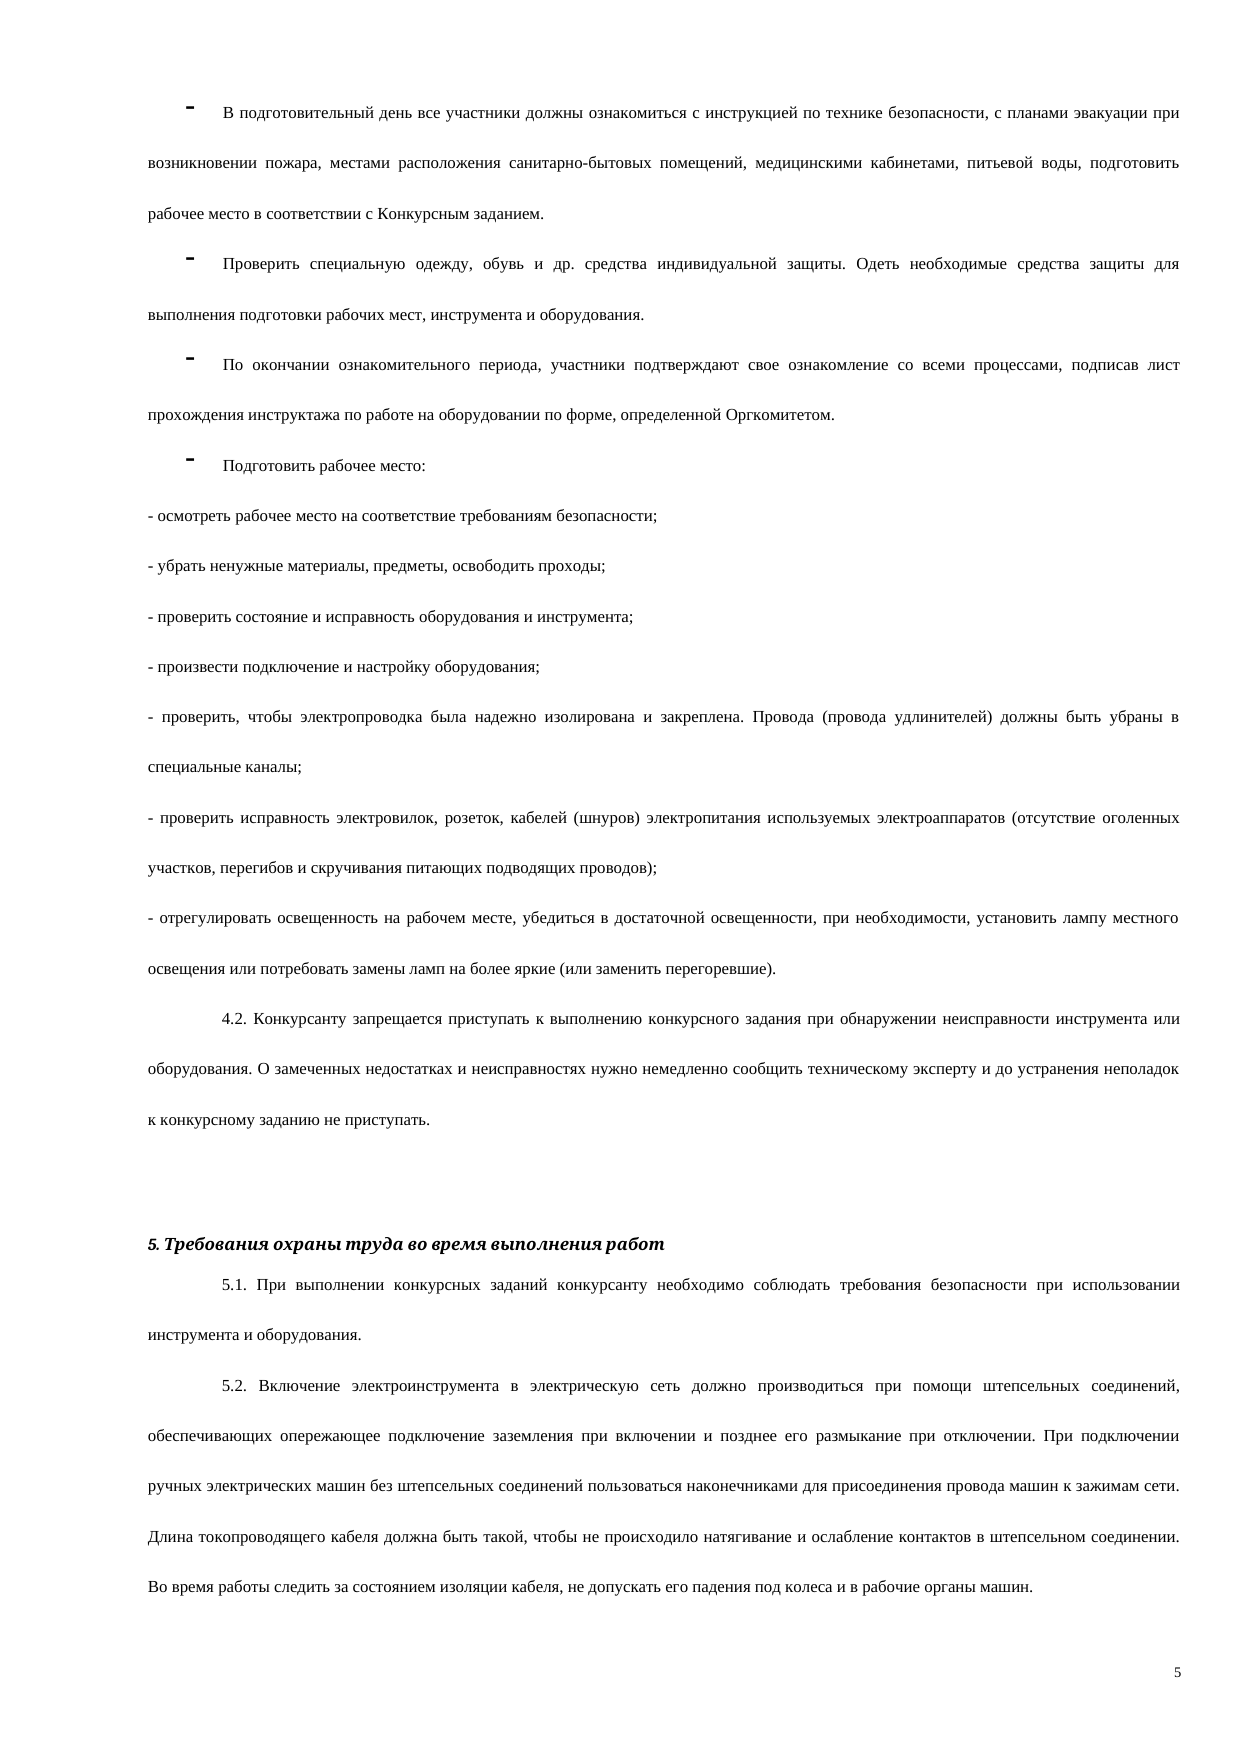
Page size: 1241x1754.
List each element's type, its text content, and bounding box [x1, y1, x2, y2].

text - осмотреть рабочее место на соответствие требованиям безопасности; [148, 492, 1181, 525]
list Подготовить рабочее место: [148, 441, 1181, 475]
list Проверить специальную одежду, обувь и др. средства индивидуальной защиты. Одеть необходимые средства защиты для выполнения подготовки рабочих мест, инструмента и оборудования. [148, 240, 1181, 324]
text 5.1. При выполнении конкурсных заданий конкурсанту необходимо соблюдать требования безопасности при использовании инструмента и оборудования. [148, 1261, 1181, 1344]
text - убрать ненужные материалы, предметы, освободить проходы; [148, 542, 1181, 575]
list По окончании ознакомительного периода, участники подтверждают свое ознакомление со всеми процессами, подписав лист прохождения инструктажа по работе на оборудовании по форме, определенной Оргкомитетом. [148, 340, 1181, 424]
text 4.2. Конкурсанту запрещается приступать к выполнению конкурсного задания при обнаружении неисправности инструмента или оборудования. О замеченных недостатках и неисправностях нужно немедленно сообщить техническому эксперту и до устранения неполадок к конкурсному заданию не приступать. [148, 995, 1181, 1129]
text - произвести подключение и настройку оборудования; [148, 642, 1181, 676]
text 5.2. Включение электроинструмента в электрическую сеть должно производиться при помощи штепсельных соединений, обеспечивающих опережающее подключение заземления при включении и позднее его размыкание при отключении. При подключении ручных электрических машин без штепсельных соединений пользоваться наконечниками для присоединения провода машин к зажимам сети. Длина токопроводящего кабеля должна быть такой, чтобы не происходило натягивание и ослабление контактов в штепсельном соединении. Во время работы следить за состоянием изоляции кабеля, не допускать его падения под колеса и в рабочие органы машин. [148, 1361, 1181, 1596]
text - проверить, чтобы электропроводка была надежно изолирована и закреплена. Провода (провода удлинителей) должны быть убраны в специальные каналы; [148, 693, 1181, 777]
subtitle 5. Требования охраны труда во время выполнения работ [148, 1221, 1181, 1254]
list В подготовительный день все участники должны ознакомиться с инструкцией по технике безопасности, с планами эвакуации при возникновении пожара, местами расположения санитарно-бытовых помещений, медицинскими кабинетами, питьевой воды, подготовить рабочее место в соответствии с Конкурсным заданием. [148, 89, 1181, 223]
text - проверить исправность электровилок, розеток, кабелей (шнуров) электропитания используемых электроаппаратов (отсутствие оголенных участков, перегибов и скручивания питающих подводящих проводов); [148, 793, 1181, 877]
text - отрегулировать освещенность на рабочем месте, убедиться в достаточной освещенности, при необходимости, установить лампу местного освещения или потребовать замены ламп на более яркие (или заменить перегоревшие). [148, 894, 1181, 978]
text - проверить состояние и исправность оборудования и инструмента; [148, 592, 1181, 626]
